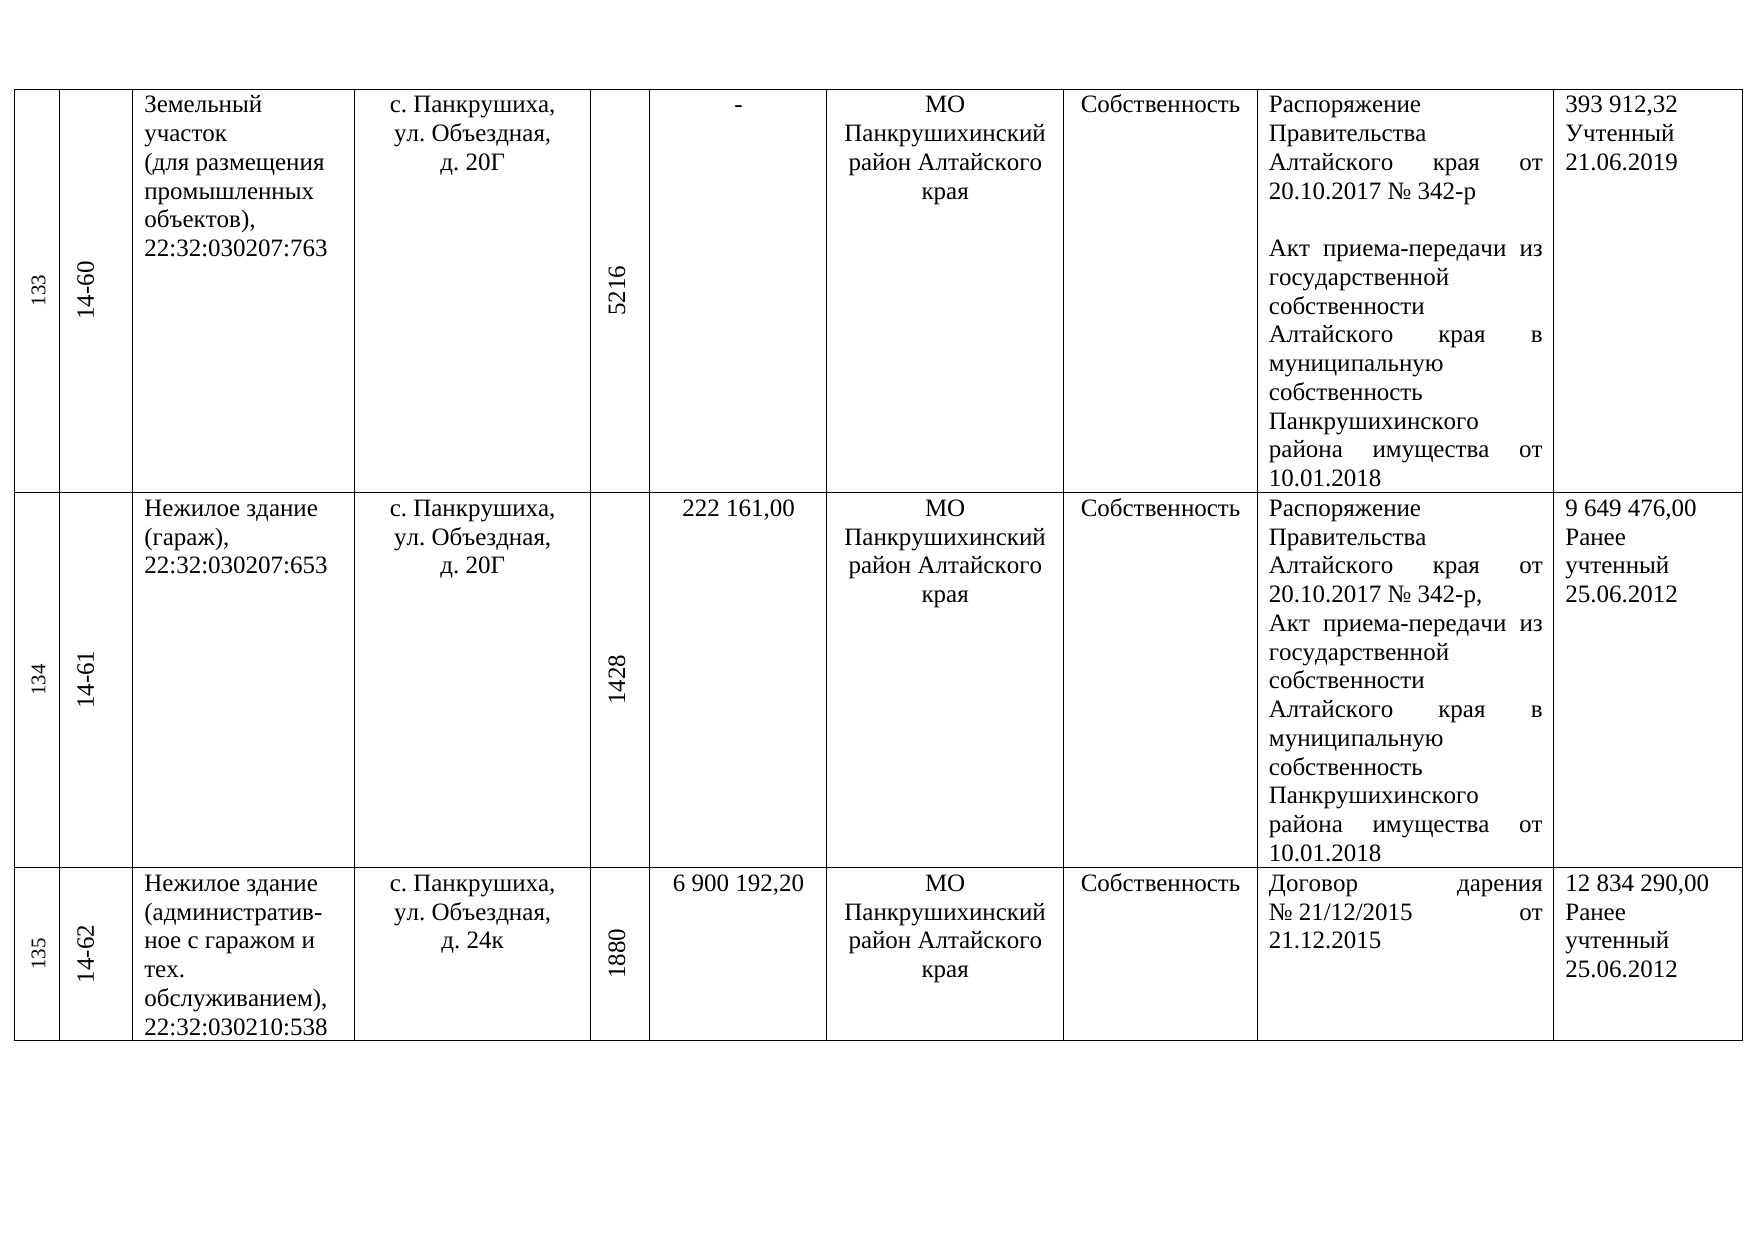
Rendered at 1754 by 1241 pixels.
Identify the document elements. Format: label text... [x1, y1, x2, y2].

table_cell 14-62 [60, 868, 132, 1040]
table_cell 12 834 290,00 Ранее учтенный 25.06.2012 [1554, 868, 1742, 1040]
table_cell с. Панкрушиха, ул. Объездная, д. 20Г [355, 493, 590, 867]
table_cell Земельный участок (для размещения промышленных объектов), 22:32:030207:763 [133, 90, 354, 492]
table_cell - [650, 90, 826, 492]
table_cell 9 649 476,00 Ранее учтенный 25.06.2012 [1554, 493, 1742, 867]
table_cell МО Панкрушихинский район Алтайского края [827, 90, 1063, 492]
table_cell Нежилое здание (административ-ное с гаражом и тех. обслуживанием), 22:32:030210:538 [133, 868, 354, 1040]
table_cell Собственность [1064, 90, 1257, 492]
table_cell 1428 [591, 493, 649, 867]
table_cell с. Панкрушиха, ул. Объездная, д. 20Г [355, 90, 590, 492]
table_cell 393 912,32 Учтенный 21.06.2019 [1554, 90, 1742, 492]
table_cell МО Панкрушихинский район Алтайского края [827, 868, 1063, 1040]
table_cell 134 [15, 493, 59, 867]
table_cell 135 [15, 868, 59, 1040]
table_cell 1880 [591, 868, 649, 1040]
table_cell МО Панкрушихинский район Алтайского края [827, 493, 1063, 867]
table_cell Договор дарения № 21/12/2015 от 21.12.2015 [1258, 868, 1553, 1040]
table_cell Нежилое здание (гараж), 22:32:030207:653 [133, 493, 354, 867]
table_cell Собственность [1064, 868, 1257, 1040]
table_cell 14-60 [60, 90, 132, 492]
table_cell 14-61 [60, 493, 132, 867]
table_cell Распоряжение Правительства Алтайского края от 20.10.2017 № 342-р Акт приема-передачи из государственной собственности Алтайского края в муниципальную собственность Панкрушихинского района имущества от 10.01.2018 [1258, 90, 1553, 492]
table_cell 133 [15, 90, 59, 492]
table_cell Распоряжение Правительства Алтайского края от 20.10.2017 № 342-р, Акт приема-передачи из государственной собственности Алтайского края в муниципальную собственность Панкрушихинского района имущества от 10.01.2018 [1258, 493, 1553, 867]
table_cell Собственность [1064, 493, 1257, 867]
table_cell с. Панкрушиха, ул. Объездная, д. 24к [355, 868, 590, 1040]
table_cell 5216 [591, 90, 649, 492]
table_cell 222 161,00 [650, 493, 826, 867]
table_cell 6 900 192,20 [650, 868, 826, 1040]
